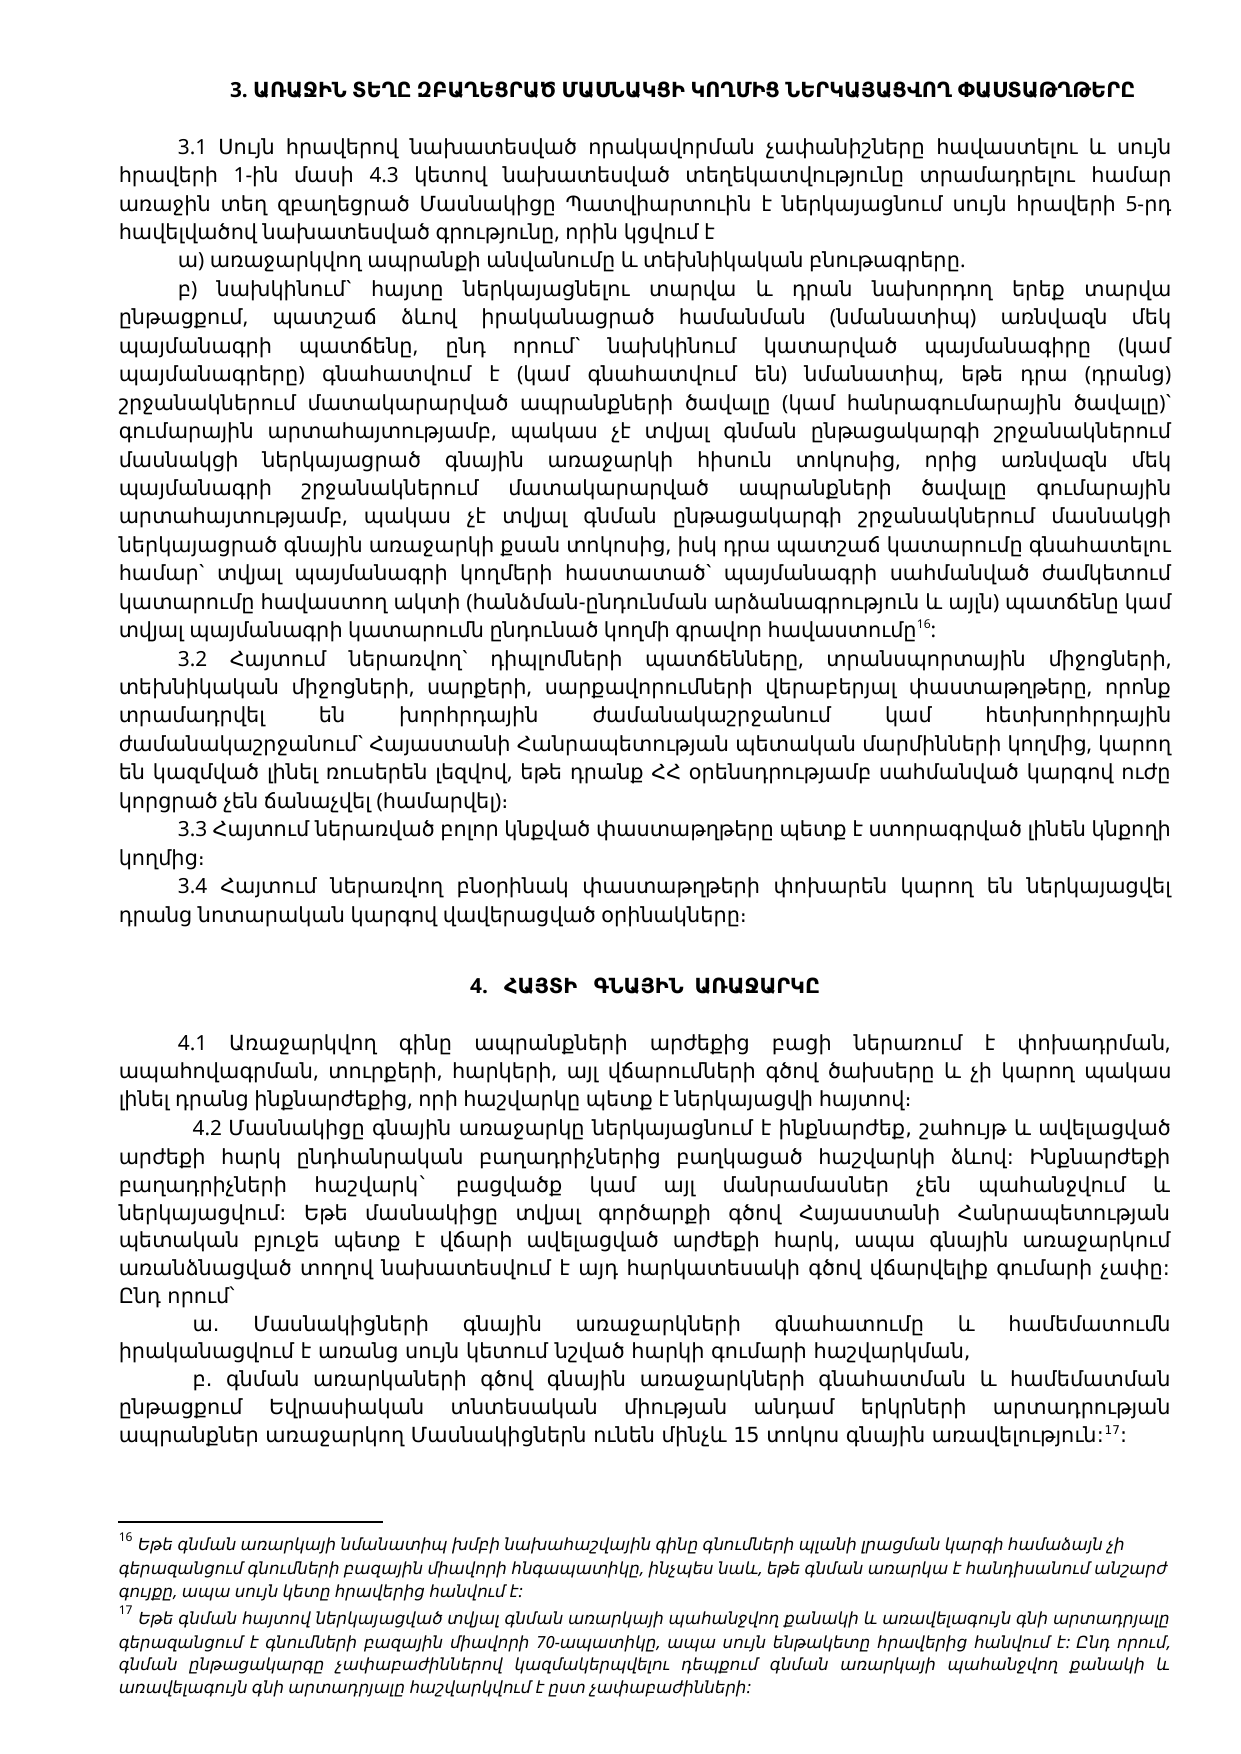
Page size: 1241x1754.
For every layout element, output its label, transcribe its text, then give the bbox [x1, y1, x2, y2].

text 3.2 Հայտում ներառվող` դիպլոմների պատճենները, տրանսպորտային միջոցների, տեխնիկական միջոցների, սարքերի, սարքավորումների վերաբերյալ փաստաթղթերը, որոնք տրամադրվել են խորհրդային ժամանակաշրջանում կամ հետխորհրդային ժամանակաշրջանում` Հայաստանի Հանրապետության պետական մարմինների կողմից, կարող են կազմված լինել ռուսերեն լեզվով, եթե դրանք ՀՀ օրենսդրությամբ սահմանված կարգով ուժը կորցրած չեն ճանաչվել (համարվել)։ [118, 644, 1171, 814]
text 3.3 Հայտում ներառված բոլոր կնքված փաստաթղթերը պետք է ստորագրված լինեն կնքողի կողմից։ [118, 814, 1171, 871]
text ա) առաջարկվող ապրանքի անվանումը և տեխնիկական բնութագրերը. [118, 246, 1171, 274]
text 4.1 Առաջարկվող գինը ապրանքների արժեքից բացի ներառում է փոխադրման, ապահովագրման, տուրքերի, հարկերի, այլ վճարումների գծով ծախսերը և չի կարող պակաս լինել դրանց ինքնարժեքից, որի հաշվարկը պետք է ներկայացվի հայտով։ [118, 1028, 1171, 1113]
text 3. ԱՌԱՋԻՆ ՏԵՂԸ ԶԲԱՂԵՑՐԱԾ ՄԱՍՆԱԿՑԻ ԿՈՂՄԻՑ ՆԵՐԿԱՅԱՑՎՈՂ ՓԱՍՏԱԹՂԹԵՐԸ [118, 75, 1171, 103]
text 4. ՀԱՅՏԻ ԳՆԱՅԻՆ ԱՌԱՋԱՐԿԸ [118, 971, 1171, 999]
text 3.1 Սույն հրավերով նախատեսված որակավորման չափանիշները հավաստելու և սույն հրավերի 1-ին մասի 4.3 կետով նախատեսված տեղեկատվությունը տրամադրելու համար առաջին տեղ զբաղեցրած Մասնակիցը Պատվիարտուին է ներկայացնում սույն հրավերի 5-րդ հավելվածով նախատեսված գրությունը, որին կցվում է [118, 132, 1171, 246]
text 4.2 Մասնակիցը գնային առաջարկը ներկայացնում է ինքնարժեք, շահույթ և ավելացված արժեքի հարկ ընդհանրական բաղադրիչներից բաղկացած հաշվարկի ձևով: Ինքնարժեքի բաղադրիչների հաշվարկ` բացվածք կամ այլ մանրամասներ չեն պահանջվում և ներկայացվում: Եթե մասնակիցը տվյալ գործարքի գծով Հայաստանի Հանրապետության պետական բյուջե պետք է վճարի ավելացված արժեքի հարկ, ապա գնային առաջարկում առանձնացված տողով նախատեսվում է այդ հարկատեսակի գծով վճարվելիք գումարի չափը: Ընդ որում՝ [118, 1113, 1171, 1308]
text ա. Մասնակիցների գնային առաջարկների գնահատումը և համեմատումն իրականացվում է առանց սույն կետում նշված հարկի գումարի հաշվարկման, [118, 1312, 1171, 1364]
text 3.4 Հայտում ներառվող բնօրինակ փաստաթղթերի փոխարեն կարող են ներկայացվել դրանց նոտարական կարգով վավերացված օրինակները։ [118, 871, 1171, 928]
text բ. գնման առարկաների գծով գնային առաջարկների գնահատման և համեմատման ընթացքում Եվրասիական տնտեսական միության անդամ երկրների արտադրության ապրանքներ առաջարկող Մասնակիցներն ունեն մինչև 15 տոկոս գնային առավելություն:: [118, 1367, 1171, 1447]
text բ) նախկինում` հայտը ներկայացնելու տարվա և դրան նախորդող երեք տարվա ընթացքում, պատշաճ ձևով իրականացրած համանման (նմանատիպ) առնվազն մեկ պայմանագրի պատճենը, ընդ որում` նախկինում կատարված պայմանագիրը (կամ պայմանագրերը) գնահատվում է (կամ գնահատվում են) նմանատիպ, եթե դրա (դրանց) շրջանակներում մատակարարված ապրանքների ծավալը (կամ հանրագումարային ծավալը)` գումարային արտահայտությամբ, պակաս չէ տվյալ գնման ընթացակարգի շրջանակներում մասնակցի ներկայացրած գնային առաջարկի հիսուն տոկոսից, որից առնվազն մեկ պայմանագրի շրջանակներում մատակարարված ապրանքների ծավալը գումարային արտահայտությամբ, պակաս չէ տվյալ գնման ընթացակարգի շրջանակներում մասնակցի ներկայացրած գնային առաջարկի քսան տոկոսից, իսկ դրա պատշաճ կատարումը գնահատելու համար` տվյալ պայմանագրի կողմերի հաստատած` պայմանագրի սահմանված ժամկետում կատարումը հավաստող ակտի (հանձման-ընդունման արձանագրություն և այլն) պատճենը կամ տվյալ պայմանագրի կատարումն ընդունած կողմի գրավոր հավաստումը: [118, 274, 1171, 644]
